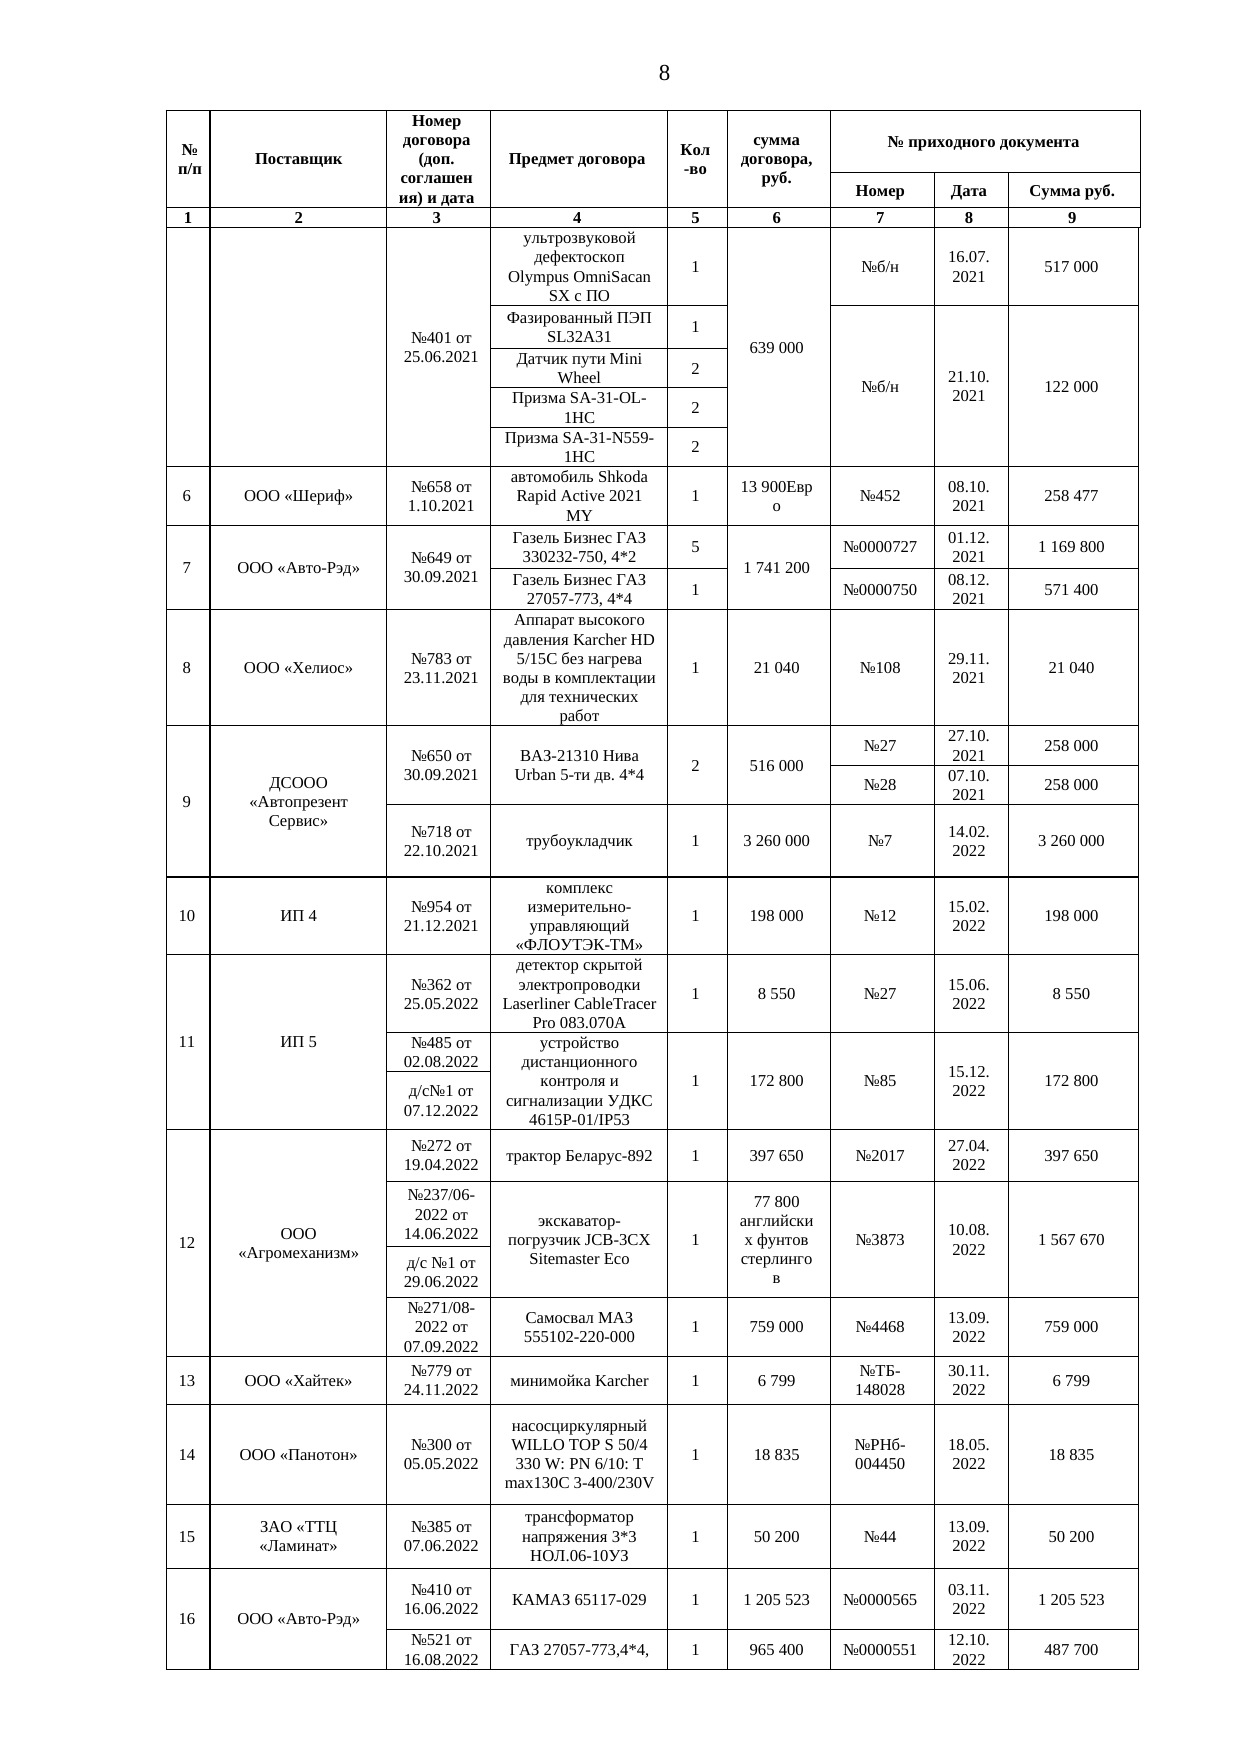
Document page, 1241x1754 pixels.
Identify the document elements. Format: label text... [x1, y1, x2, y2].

table_cell 1 [668, 1630, 727, 1668]
table_cell экскаватор-погрузчик JCB-3CX Sitemaster Eco [491, 1182, 667, 1297]
table_cell Газель Бизнес ГАЗ 27057-773, 4*4 [491, 569, 667, 609]
table_cell 15.06.2022 [935, 955, 1008, 1032]
table_cell 15.12.2022 [935, 1033, 1008, 1129]
table_cell 198 000 [728, 878, 830, 954]
table_cell 15.02.2022 [935, 878, 1008, 954]
table_cell 03.11.2022 [935, 1569, 1008, 1629]
table_cell ООО «Панотон» [211, 1405, 386, 1503]
table_cell 3 [387, 208, 490, 227]
table_cell 1 [668, 1130, 727, 1181]
table_cell №108 [831, 610, 934, 725]
table_cell 3 260 000 [1009, 805, 1138, 876]
table_cell 1 567 670 [1009, 1182, 1138, 1297]
table_cell 1 [668, 1569, 727, 1629]
table_cell 1 205 523 [1009, 1569, 1138, 1629]
table_cell №2017 [831, 1130, 934, 1181]
table_cell №27 [831, 955, 934, 1032]
table_cell Фазированный ПЭП SL32A31 [491, 306, 667, 348]
table_cell 07.10.2021 [935, 766, 1008, 804]
table_cell №РНб-004450 [831, 1405, 934, 1503]
table_cell 1 [668, 805, 727, 876]
table_cell №272 от 19.04.2022 [387, 1130, 490, 1181]
table_cell комплекс измерительно-управляющий «ФЛОУТЭК-ТМ» [491, 878, 667, 954]
table_cell ООО «Агромеханизм» [211, 1130, 386, 1356]
table_cell 7 [831, 208, 934, 227]
table_cell 15 [167, 1505, 209, 1568]
table_cell №650 от 30.09.2021 [387, 726, 490, 804]
table_cell 21 040 [728, 610, 830, 725]
table_cell Газель Бизнес ГАЗ 330232-750, 4*2 [491, 526, 667, 568]
table_cell 1 [668, 955, 727, 1032]
table_cell 77 800 английских фунтов стерлингов [728, 1182, 830, 1297]
table_cell 14 [167, 1405, 209, 1503]
table_cell 571 400 [1009, 569, 1138, 609]
table_cell 16.07.2021 [935, 228, 1008, 305]
table_cell №б/н [831, 228, 934, 305]
table_cell 2 [668, 388, 727, 427]
table_cell 13 900Евро [728, 467, 830, 524]
table_cell 1 [668, 306, 727, 348]
table_cell 122 000 [1009, 306, 1138, 466]
table_cell №б/н [831, 306, 934, 466]
table_cell 9 [167, 726, 209, 876]
table_cell №0000750 [831, 569, 934, 609]
table_cell 10 [167, 878, 209, 954]
table_cell 1 [668, 228, 727, 305]
table_cell №658 от 1.10.2021 [387, 467, 490, 524]
table_header № п/п [167, 111, 209, 207]
table_cell 198 000 [1009, 878, 1138, 954]
table_cell №401 от 25.06.2021 [387, 228, 490, 466]
table_cell Призма SA-31-N559-1НС [491, 428, 667, 466]
table_cell Аппарат высокого давления Karcher HD 5/15C без нагрева воды в комплектации для технических работ [491, 610, 667, 725]
table_cell ООО «Хайтек» [211, 1357, 386, 1403]
table_cell 13.09.2022 [935, 1298, 1008, 1356]
table_header Поставщик [211, 111, 386, 207]
table_cell 2 [668, 428, 727, 466]
table_header сумма договора, руб. [728, 111, 830, 207]
table_cell 1 [668, 1298, 727, 1356]
table_cell 6 [728, 208, 830, 227]
table_cell №649 от 30.09.2021 [387, 526, 490, 609]
table_cell №4468 [831, 1298, 934, 1356]
table_cell 1 [668, 878, 727, 954]
table_cell д/с №1 от 29.06.2022 [387, 1247, 490, 1297]
table_cell №271/08-2022 от 07.09.2022 [387, 1298, 490, 1356]
table_cell №385 от 07.06.2022 [387, 1505, 490, 1568]
table_cell №44 [831, 1505, 934, 1568]
table_cell 50 200 [1009, 1505, 1138, 1568]
table_cell ультрозвуковой дефектоскоп Olympus OmniSacan SX c ПО [491, 228, 667, 305]
table_cell минимойка Karcher [491, 1357, 667, 1403]
table_cell 10.08.2022 [935, 1182, 1008, 1297]
table_cell 8 [935, 208, 1008, 227]
table_cell 6 799 [1009, 1357, 1138, 1403]
table_cell 13.09.2022 [935, 1505, 1008, 1568]
table_cell 5 [668, 526, 727, 568]
table_cell №779 от 24.11.2022 [387, 1357, 490, 1403]
table_cell №485 от 02.08.2022 [387, 1033, 490, 1071]
table_cell №410 от 16.06.2022 [387, 1569, 490, 1629]
table_cell 8 [167, 610, 209, 725]
table_cell 2 [211, 208, 386, 227]
table_cell трактор Беларус-892 [491, 1130, 667, 1181]
table_cell 12.10.2022 [935, 1630, 1008, 1668]
table_cell №0000565 [831, 1569, 934, 1629]
table_cell КАМАЗ 65117-029 [491, 1569, 667, 1629]
table_cell 759 000 [728, 1298, 830, 1356]
table_cell 27.10.2021 [935, 726, 1008, 764]
table_cell №27 [831, 726, 934, 764]
table_cell №3873 [831, 1182, 934, 1297]
table_cell 1 [668, 1182, 727, 1297]
table_header № приходного документа [831, 111, 1140, 172]
table_cell №452 [831, 467, 934, 524]
table_cell ИП 4 [211, 878, 386, 954]
table_cell 4 [491, 208, 667, 227]
table_cell устройство дистанционного контроля и сигнализации УДКС 4615Р-01/IP53 [491, 1033, 667, 1129]
table_cell трансформатор напряжения 3*3 НОЛ.06-10УЗ [491, 1505, 667, 1568]
table_cell 517 000 [1009, 228, 1138, 305]
table_cell автомобиль Shkoda Rapid Active 2021 MY [491, 467, 667, 524]
table_cell 12 [167, 1130, 209, 1356]
table_cell 487 700 [1009, 1630, 1138, 1668]
table_cell 639 000 [728, 228, 830, 466]
table_cell 2 [668, 726, 727, 804]
table_cell 11 [167, 955, 209, 1129]
table_cell ООО «Шериф» [211, 467, 386, 524]
table_cell 6 799 [728, 1357, 830, 1403]
table_cell №ТБ-148028 [831, 1357, 934, 1403]
table_cell ООО «Авто-Рэд» [211, 1569, 386, 1668]
table_cell ООО «Авто-Рэд» [211, 526, 386, 609]
table_cell 16 [167, 1569, 209, 1668]
table_cell 5 [668, 208, 727, 227]
table_cell №0000551 [831, 1630, 934, 1668]
table_cell 13 [167, 1357, 209, 1403]
table_cell 1 [668, 1405, 727, 1503]
table_cell 7 [167, 526, 209, 609]
table_cell 08.10.2021 [935, 467, 1008, 524]
table_cell детектор скрытой электропроводки Laserliner CableTracer Pro 083.070А [491, 955, 667, 1032]
table_cell 1 [668, 569, 727, 609]
table_cell 21 040 [1009, 610, 1138, 725]
table_cell №521 от 16.08.2022 [387, 1630, 490, 1668]
table_header Предмет договора [491, 111, 667, 207]
table_cell 172 800 [1009, 1033, 1138, 1129]
table_cell Сумма руб. [1009, 173, 1140, 207]
table_cell 2 [668, 349, 727, 387]
table_cell №7 [831, 805, 934, 876]
table_cell ДСООО «Автопрезент Сервис» [211, 726, 386, 876]
table_cell 397 650 [728, 1130, 830, 1181]
table_cell 14.02.2022 [935, 805, 1008, 876]
table_cell 1 741 200 [728, 526, 830, 609]
table_cell 08.12.2021 [935, 569, 1008, 609]
table_cell 172 800 [728, 1033, 830, 1129]
table_cell Номер [831, 173, 934, 207]
table_cell №0000727 [831, 526, 934, 568]
table_cell 1 [668, 610, 727, 725]
table_cell 3 260 000 [728, 805, 830, 876]
table_cell №237/06-2022 от 14.06.2022 [387, 1182, 490, 1246]
table_cell Самосвал МАЗ 555102-220-000 [491, 1298, 667, 1356]
table_cell 1 [668, 1505, 727, 1568]
table_cell 30.11.2022 [935, 1357, 1008, 1403]
table_cell №28 [831, 766, 934, 804]
table_cell №12 [831, 878, 934, 954]
table_cell №362 от 25.05.2022 [387, 955, 490, 1032]
table_cell №85 [831, 1033, 934, 1129]
table_cell 8 550 [728, 955, 830, 1032]
table_header Кол-во [668, 111, 727, 207]
table_cell 759 000 [1009, 1298, 1138, 1356]
table_cell 18 835 [1009, 1405, 1138, 1503]
table_cell 397 650 [1009, 1130, 1138, 1181]
table_cell 965 400 [728, 1630, 830, 1668]
table_cell ИП 5 [211, 955, 386, 1129]
table_cell 21.10.2021 [935, 306, 1008, 466]
table_cell 27.04.2022 [935, 1130, 1008, 1181]
table_cell 1 [167, 208, 209, 227]
table_cell трубоукладчик [491, 805, 667, 876]
table_cell 18.05.2022 [935, 1405, 1008, 1503]
table_cell 258 000 [1009, 726, 1138, 764]
table_cell 6 [167, 467, 209, 524]
table_cell 1 [668, 1357, 727, 1403]
table_cell 258 000 [1009, 766, 1138, 804]
table_cell 1 [668, 1033, 727, 1129]
table_cell насосциркулярный WILLO TOP S 50/4 330 W: PN 6/10: T max130C 3-400/230V [491, 1405, 667, 1503]
table_cell №954 от 21.12.2021 [387, 878, 490, 954]
table_cell 8 550 [1009, 955, 1138, 1032]
table_cell 516 000 [728, 726, 830, 804]
table_cell д/с№1 от 07.12.2022 [387, 1072, 490, 1129]
table_cell 258 477 [1009, 467, 1138, 524]
table_cell 18 835 [728, 1405, 830, 1503]
table_cell ВАЗ-21310 Нива Urban 5-ти дв. 4*4 [491, 726, 667, 804]
table_cell 9 [1009, 208, 1140, 227]
table_cell №783 от 23.11.2021 [387, 610, 490, 725]
table_cell ГАЗ 27057-773,4*4, [491, 1630, 667, 1668]
table_cell №300 от 05.05.2022 [387, 1405, 490, 1503]
table_cell Дата [935, 173, 1008, 207]
table_cell 29.11.2021 [935, 610, 1008, 725]
table_cell 1 205 523 [728, 1569, 830, 1629]
table_cell ООО «Хелиос» [211, 610, 386, 725]
table_cell №718 от 22.10.2021 [387, 805, 490, 876]
table_cell 50 200 [728, 1505, 830, 1568]
table_cell Призма SA-31-OL-1НС [491, 388, 667, 427]
table_cell ЗАО «ТТЦ «Ламинат» [211, 1505, 386, 1568]
table_header Номер договора (доп. соглашения) и дата [387, 111, 490, 207]
table_cell Датчик пути Mini Wheel [491, 349, 667, 387]
table_cell 01.12.2021 [935, 526, 1008, 568]
table_cell 1 [668, 467, 727, 524]
table_cell 1 169 800 [1009, 526, 1138, 568]
